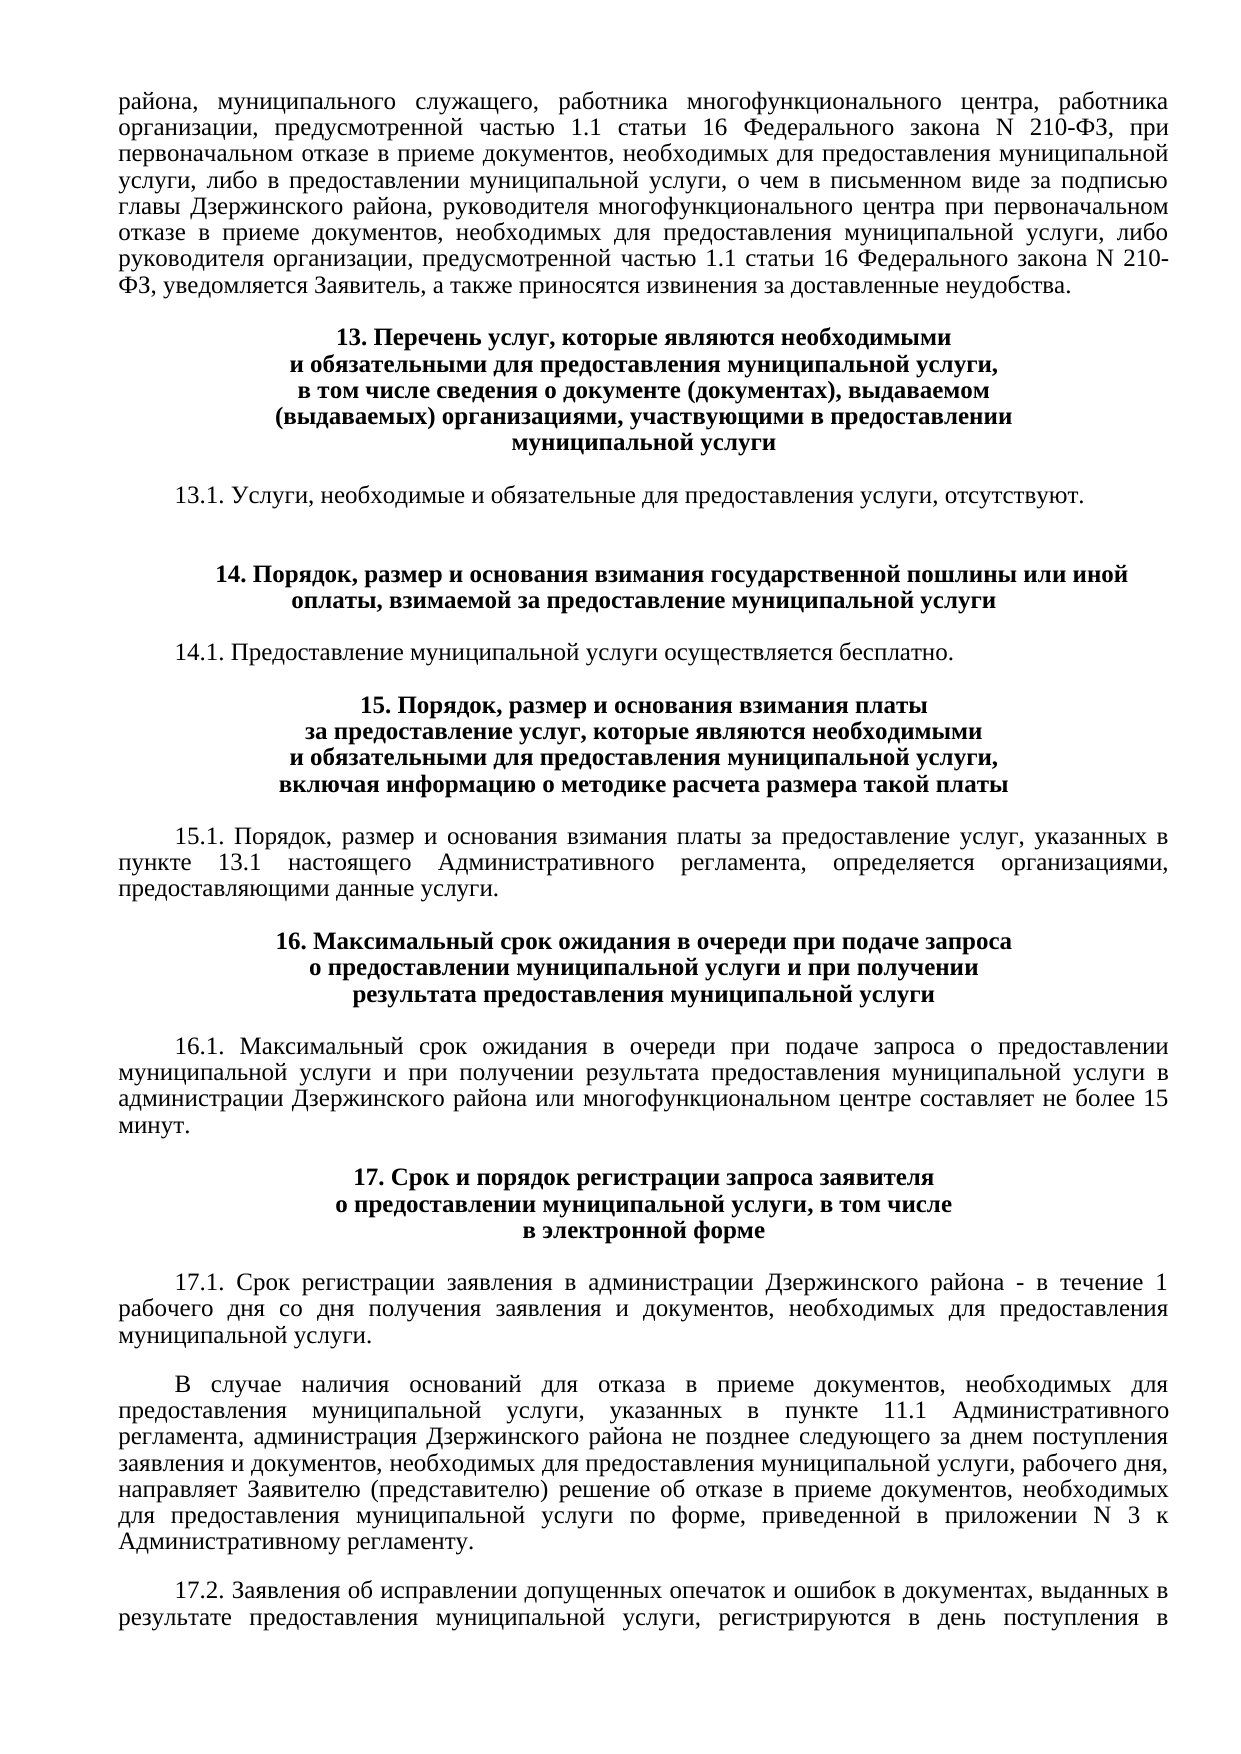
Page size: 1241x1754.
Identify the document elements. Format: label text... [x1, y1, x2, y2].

text и обязательными для предоставления муниципальной услуги, [118, 745, 1169, 771]
text в электронной форме [118, 1217, 1169, 1243]
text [118, 1578, 1169, 1630]
text результата предоставления муниципальной услуги [118, 981, 1169, 1007]
text 15. Порядок, размер и основания взимания платы [118, 692, 1169, 718]
text за предоставление услуг, которые являются необходимыми [118, 719, 1169, 745]
text 15.1. Порядок, размер и основания взимания платы за предоставление услуг, указанных в пункте 13.1 настоящего Административного регламента, определяется организациями, предоставляющими данные услуги. [118, 824, 1169, 902]
text в том числе сведения о документе (документах), выдаваемом [118, 377, 1169, 403]
text 17. Срок и порядок регистрации запроса заявителя [118, 1165, 1169, 1191]
text 13.1. Услуги, необходимые и обязательные для предоставления услуги, отсутствуют. [118, 482, 1169, 508]
text и обязательными для предоставления муниципальной услуги, [118, 351, 1169, 377]
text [118, 89, 1169, 298]
text В случае наличия оснований для отказа в приеме документов, необходимых для предоставления муниципальной услуги, указанных в пункте 11.1 Административного регламента, администрация Дзержинского района не позднее следующего за днем поступления заявления и документов, необходимых для предоставления муниципальной услуги, рабочего дня, направляет Заявителю (представителю) решение об отказе в приеме документов, необходимых для предоставления муниципальной услуги по форме, приведенной в приложении N 3 к Административному регламенту. [118, 1371, 1169, 1555]
text 14. Порядок, размер и основания взимания государственной пошлины или иной оплаты, взимаемой за предоставление муниципальной услуги [118, 561, 1169, 613]
text 13. Перечень услуг, которые являются необходимыми [118, 325, 1169, 351]
text о предоставлении муниципальной услуги и при получении [118, 955, 1169, 981]
text 16. Максимальный срок ожидания в очереди при подаче запроса [118, 929, 1169, 955]
text 14.1. Предоставление муниципальной услуги осуществляется бесплатно. [118, 640, 1169, 666]
text 16.1. Максимальный срок ожидания в очереди при подаче запроса о предоставлении муниципальной услуги и при получении результата предоставления муниципальной услуги в администрации Дзержинского района или многофункциональном центре составляет не более 15 минут. [118, 1034, 1169, 1138]
text муниципальной услуги [118, 430, 1169, 456]
text (выдаваемых) организациями, участвующими в предоставлении [118, 404, 1169, 430]
text 17.1. Срок регистрации заявления в администрации Дзержинского района - в течение 1 рабочего дня со дня получения заявления и документов, необходимых для предоставления муниципальной услуги. [118, 1270, 1169, 1348]
text о предоставлении муниципальной услуги, в том числе [118, 1191, 1169, 1217]
text включая информацию о методике расчета размера такой платы [118, 771, 1169, 797]
